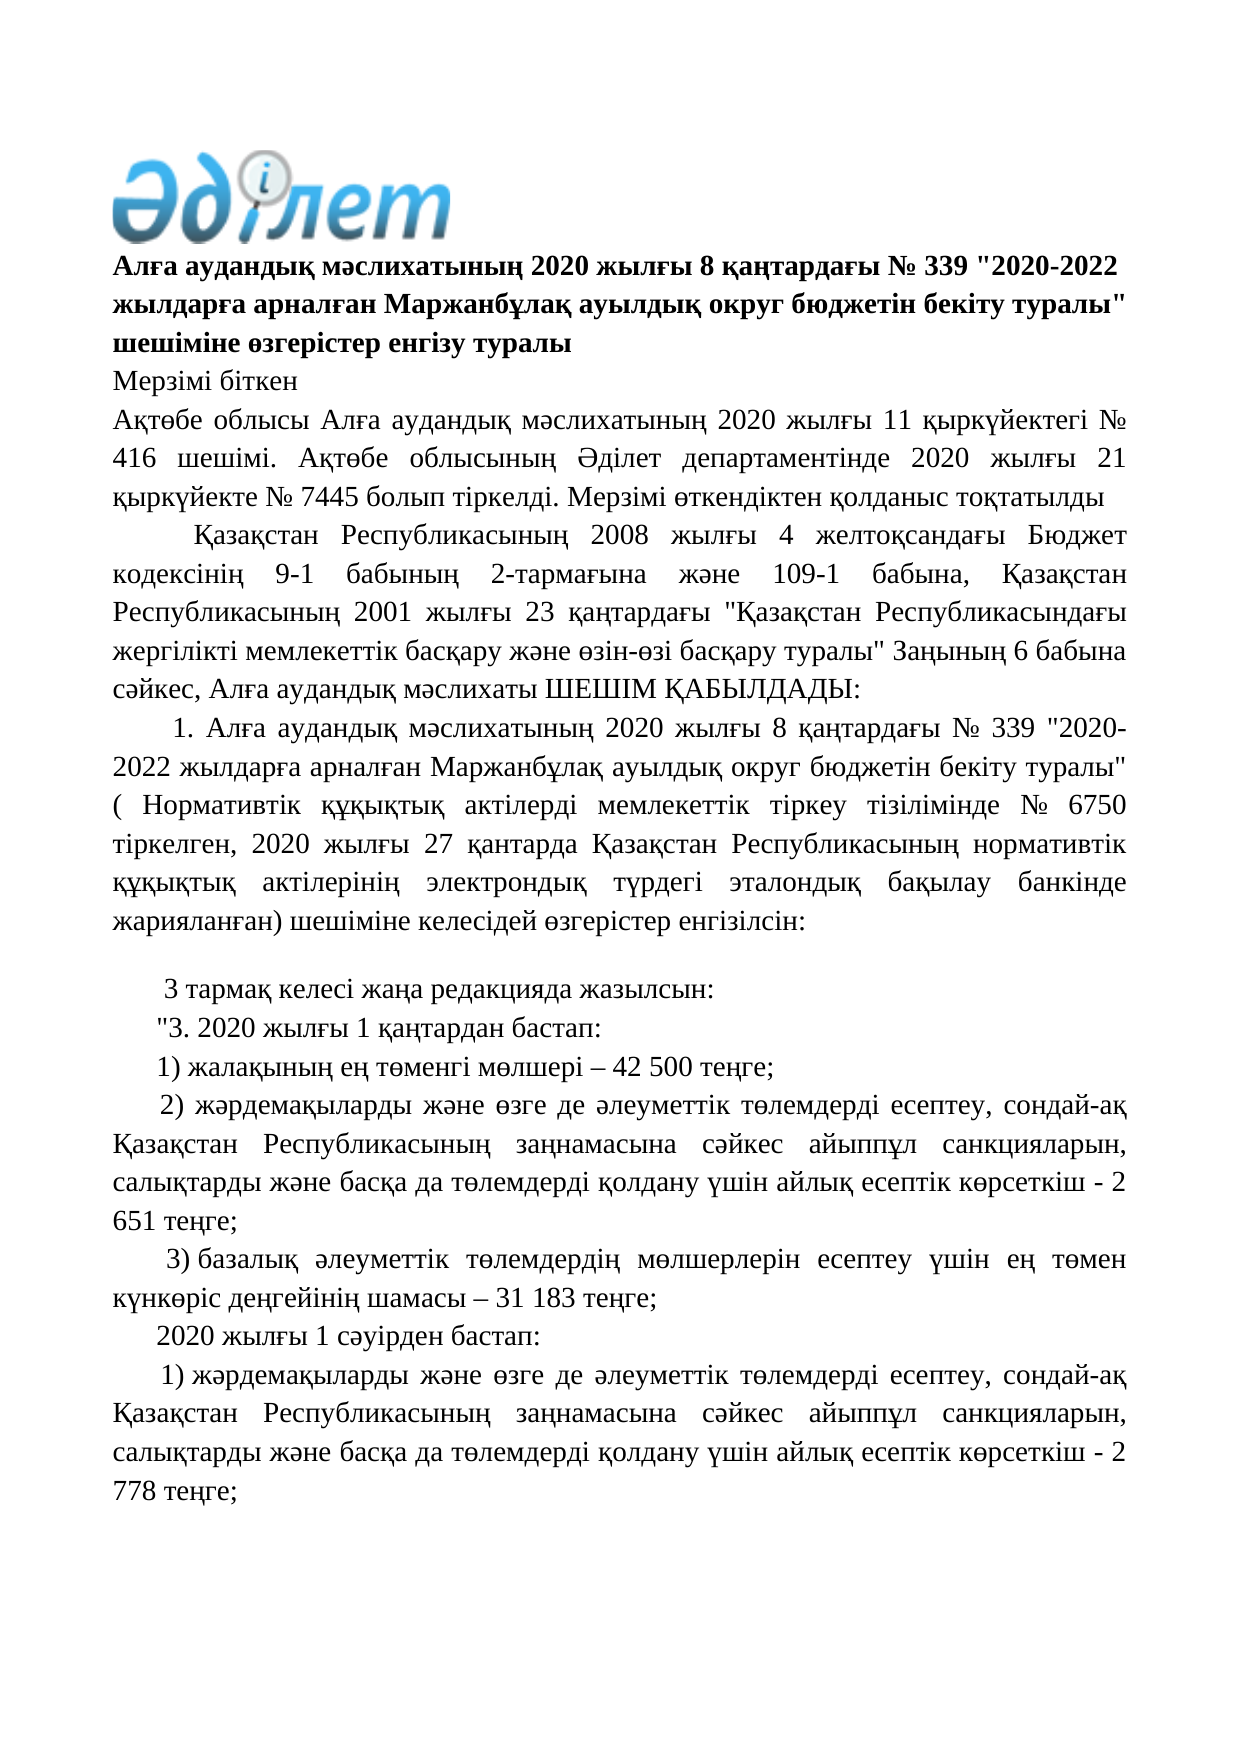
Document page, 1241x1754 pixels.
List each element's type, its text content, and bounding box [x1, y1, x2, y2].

text 1) жалақының ең төменгі мөлшері – 42 500 теңге; [112, 1049, 1128, 1082]
picture [112, 150, 451, 244]
text Қазақстан Республикасының 2008 жылғы 4 желтоқсандағы Бюджет кодексінің 9-1 бабының 2-тармағына және 109-1 бабына, Қазақстан Республикасының 2001 жылғы 23 қаңтардағы "Қазақстан Республикасындағы жергілікті мемлекеттік басқару және өзін-өзі басқару туралы" Заңының 6 бабына сәйкес, Алға аудандық мәслихаты ШЕШІМ ҚАБЫЛДАДЫ: [112, 517, 1128, 705]
text 2020 жылғы 1 сәуірден бастап: [112, 1318, 1128, 1352]
text 2) жәрдемақыларды және өзге де әлеуметтік төлемдерді есептеу, сондай-ақ Қазақстан Республикасының заңнамасына сәйкес айыппұл санкцияларын, салықтарды және басқа да төлемдерді қолдану үшін айлық есептік көрсеткіш - 2 651 теңге; [112, 1087, 1128, 1236]
text 1) жәрдемақыларды және өзге де әлеуметтік төлемдерді есептеу, сондай-ақ Қазақстан Республикасының заңнамасына сәйкес айыппұл санкцияларын, салықтарды және басқа да төлемдерді қолдану үшін айлық есептік көрсеткіш - 2 778 теңге; [112, 1357, 1128, 1506]
text "3. 2020 жылғы 1 қаңтардан бастап: [112, 1010, 1128, 1044]
text Алға аудандық мәслихатының 2020 жылғы 8 қаңтардағы № 339 "2020-2022 жылдарға арналған Маржанбұлақ ауылдық округ бюджетін бекіту туралы" шешіміне өзгерістер енгізу туралы [112, 248, 1128, 358]
text Мерзімі біткен [112, 363, 1128, 397]
text 3 тармақ келесі жаңа редакцияда жазылсын: [112, 972, 1128, 1005]
text 1. Алға аудандық мәслихатының 2020 жылғы 8 қаңтардағы № 339 "2020-2022 жылдарға арналған Маржанбұлақ ауылдық округ бюджетін бекіту туралы" ( Нормативтік құқықтық актілерді мемлекеттік тіркеу тізілімінде № 6750 тіркелген, 2020 жылғы 27 қантарда Қазақстан Республикасының нормативтік құқықтық актілерінің электрондық түрдегі эталондық бақылау банкінде жарияланған) шешіміне келесідей өзгерістер енгізілсін: [112, 710, 1128, 936]
text Ақтөбе облысы Алға аудандық мәслихатының 2020 жылғы 11 қыркүйектегі № 416 шешімі. Ақтөбе облысының Әділет департаментінде 2020 жылғы 21 қыркүйекте № 7445 болып тіркелді. Мерзімі өткендіктен қолданыс тоқтатылды [112, 402, 1128, 512]
text 3) базалық әлеуметтік төлемдердің мөлшерлерін есептеу үшін ең төмен күнкөріс деңгейінің шамасы – 31 183 теңге; [112, 1241, 1128, 1313]
